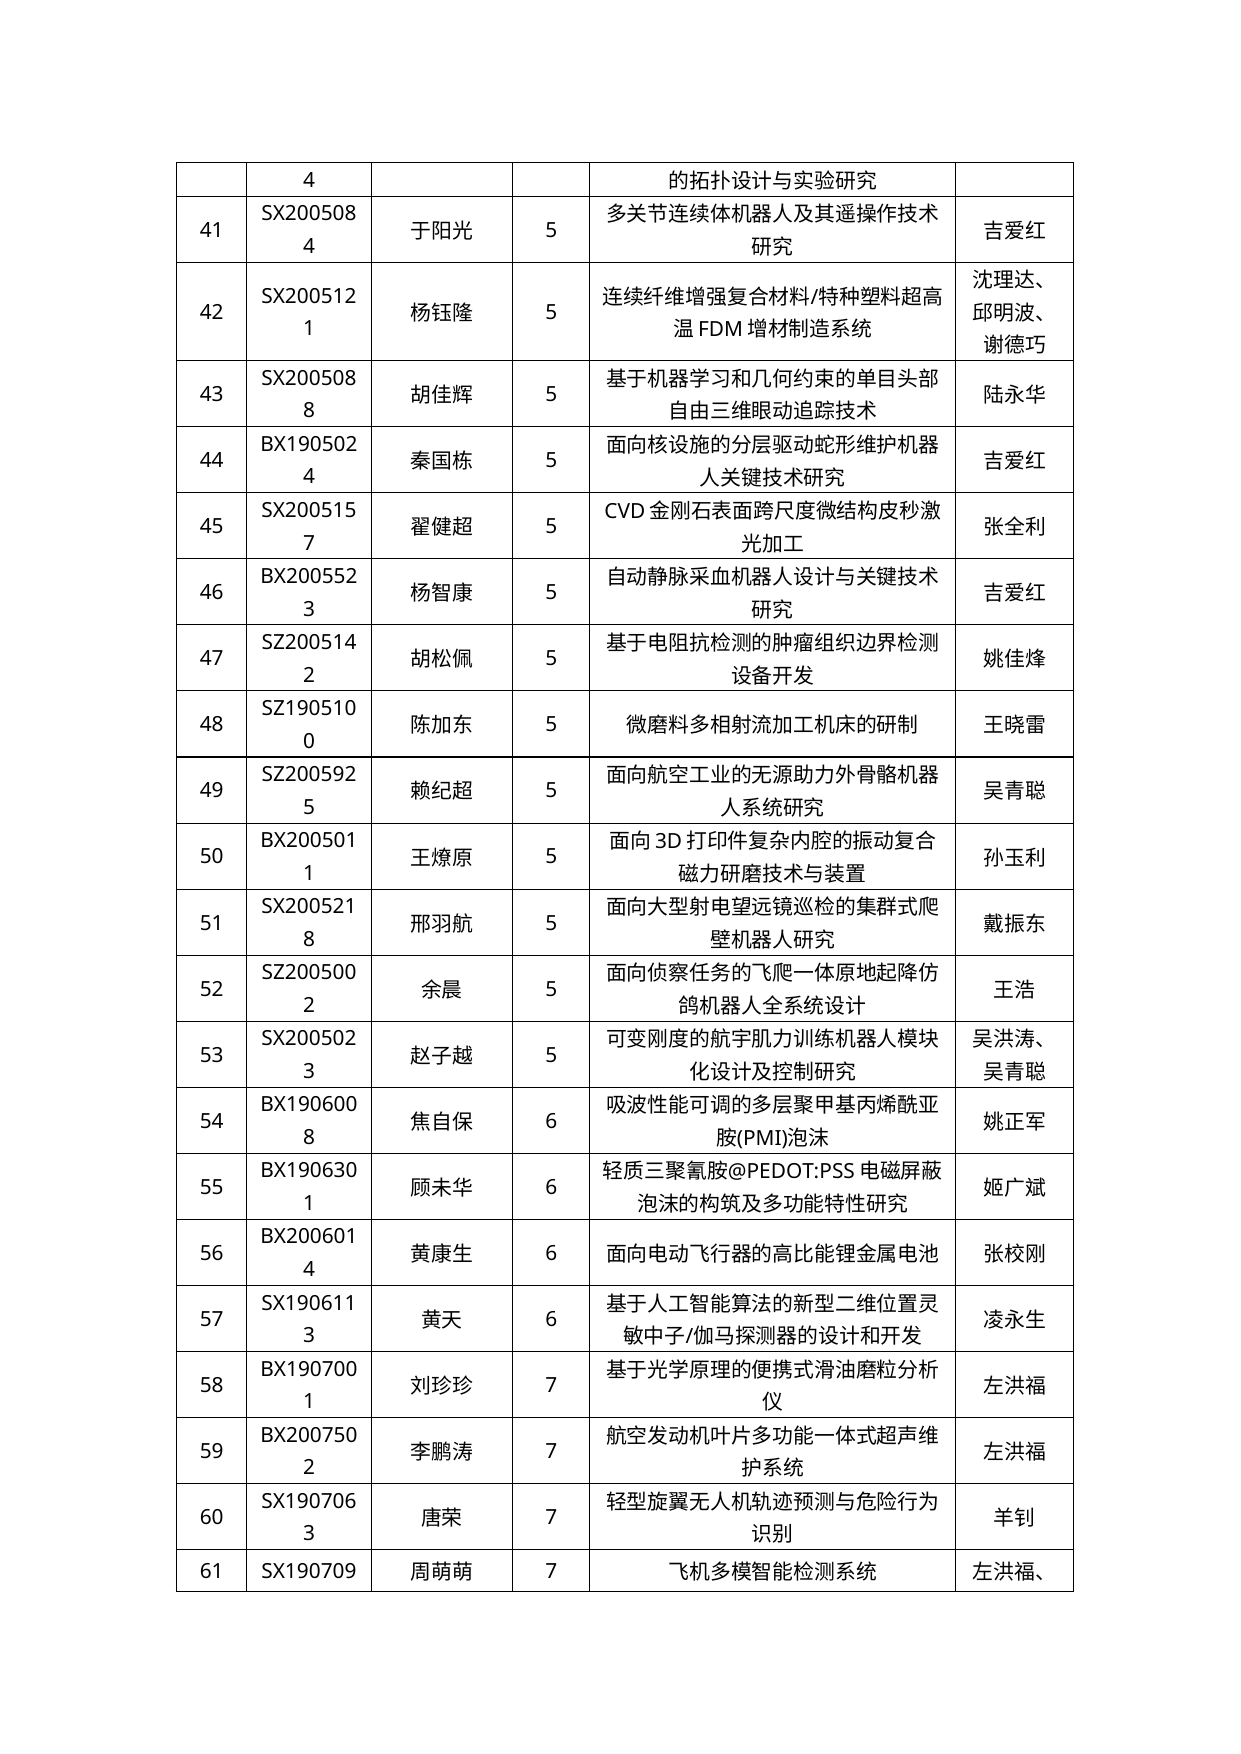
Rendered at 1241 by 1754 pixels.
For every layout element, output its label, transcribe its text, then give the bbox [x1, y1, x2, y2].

table_cell 基于机器学习和几何约束的单目头部自由三维眼动追踪技术 [590, 361, 955, 426]
table_cell 羊钊 [956, 1484, 1073, 1549]
table_cell 57 [177, 1286, 246, 1351]
table_cell 吸波性能可调的多层聚甲基丙烯酰亚胺(PMI)泡沫 [590, 1088, 955, 1153]
table_cell 59 [177, 1418, 246, 1483]
table_cell 60 [177, 1484, 246, 1549]
table_cell 5 [513, 163, 589, 196]
table_cell 50 [177, 824, 246, 888]
table_cell SZ2005002 [247, 956, 371, 1021]
table_cell 戴振东 [956, 890, 1073, 954]
table_cell SX2005084 [247, 197, 371, 262]
table_cell 自动静脉采血机器人设计与关键技术研究 [590, 559, 955, 624]
table_cell 顾未华 [372, 1154, 512, 1219]
table_cell 52 [177, 956, 246, 1021]
table_cell BX1906008 [247, 1088, 371, 1153]
table_cell SZ2005925 [247, 758, 371, 822]
table_cell SZ2005142 [247, 625, 371, 690]
table_cell 40 [177, 163, 246, 196]
table_cell 7 [513, 1550, 589, 1591]
table_cell 5 [513, 559, 589, 624]
table_cell 基于电阻抗检测的肿瘤组织边界检测设备开发 [590, 625, 955, 690]
table_cell 5 [513, 1022, 589, 1087]
table_cell 杨钰隆 [372, 263, 512, 360]
table_cell 54 [177, 1088, 246, 1153]
table_cell 左洪福 [956, 1418, 1073, 1483]
table_cell 飞机多模智能检测系统 [590, 1550, 955, 1591]
table_cell 周萌萌 [372, 1550, 512, 1591]
table_cell 56 [177, 1220, 246, 1285]
table_cell 秦国栋 [372, 427, 512, 492]
table_cell 沈理达、邱明波、谢德巧 [956, 263, 1073, 360]
table_cell 5 [513, 493, 589, 558]
table_cell 陈晓明 [372, 163, 512, 196]
table_cell 41 [177, 197, 246, 262]
table_cell 胡佳辉 [372, 361, 512, 426]
table_cell 面向航空工业的无源助力外骨骼机器人系统研究 [590, 758, 955, 822]
table_cell 余晨 [372, 956, 512, 1021]
table_cell 姚正军 [956, 1088, 1073, 1153]
table_cell 连续纤维增强复合材料/特种塑料超高温FDM增材制造系统 [590, 263, 955, 360]
table_cell 王晓雷 [956, 691, 1073, 756]
table_cell 于阳光 [372, 197, 512, 262]
table_cell BX1905024 [247, 427, 371, 492]
table_cell BX2007502 [247, 1418, 371, 1483]
table_cell 48 [177, 691, 246, 756]
table_cell 面向大型射电望远镜巡检的集群式爬壁机器人研究 [590, 890, 955, 954]
table_cell 吴洪涛、吴青聪 [956, 1022, 1073, 1087]
table_cell 55 [177, 1154, 246, 1219]
table_cell 7 [513, 1352, 589, 1417]
table_cell 6 [513, 1154, 589, 1219]
table_cell 5 [513, 197, 589, 262]
table_cell 42 [177, 263, 246, 360]
table_cell 面向3D打印件复杂内腔的振动复合磁力研磨技术与装置 [590, 824, 955, 888]
table_cell 吉爱红 [956, 559, 1073, 624]
table_cell 赖纪超 [372, 758, 512, 822]
table_cell 左洪福 [956, 1352, 1073, 1417]
table_cell 45 [177, 493, 246, 558]
table_cell 姬广斌 [956, 1154, 1073, 1219]
table_cell 基于光学原理的便携式滑油磨粒分析仪 [590, 1352, 955, 1417]
table_cell 5 [513, 824, 589, 888]
table_cell 7 [513, 1484, 589, 1549]
table_cell 6 [513, 1088, 589, 1153]
table_cell 可变刚度的航宇肌力训练机器人模块化设计及控制研究 [590, 1022, 955, 1087]
table_cell 吉爱红 [956, 427, 1073, 492]
table_cell 张全利 [956, 493, 1073, 558]
table_cell 5 [513, 427, 589, 492]
table_cell 轻型旋翼无人机轨迹预测与危险行为识别 [590, 1484, 955, 1549]
table_cell 5 [513, 691, 589, 756]
table_cell SX2005218 [247, 890, 371, 954]
table_cell 姚佳烽 [956, 625, 1073, 690]
table_cell BX1906301 [247, 1154, 371, 1219]
table_cell 5 [513, 758, 589, 822]
table_cell 5 [513, 956, 589, 1021]
table_cell 张校刚 [956, 1220, 1073, 1285]
table_cell 凌永生 [956, 1286, 1073, 1351]
table_cell 53 [177, 1022, 246, 1087]
table_cell 吉爱红 [956, 197, 1073, 262]
table_cell 6 [513, 1286, 589, 1351]
table_cell 5 [513, 890, 589, 954]
table_cell BX2006014 [247, 1220, 371, 1285]
table_cell SZ1905100 [247, 691, 371, 756]
table_cell 王燎原 [372, 824, 512, 888]
table_cell 基于人工智能算法的新型二维位置灵敏中子/伽马探测器的设计和开发 [590, 1286, 955, 1351]
table_cell BX2005523 [247, 559, 371, 624]
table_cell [590, 163, 955, 196]
table_cell 翟健超 [372, 493, 512, 558]
table_cell CVD金刚石表面跨尺度微结构皮秒激光加工 [590, 493, 955, 558]
table_cell 微磨料多相射流加工机床的研制 [590, 691, 955, 756]
table_cell 王浩 [956, 956, 1073, 1021]
table_cell 左洪福、许娟 [956, 1550, 1073, 1591]
table_cell 5 [513, 361, 589, 426]
table_cell 轻质三聚氰胺@PEDOT:PSS电磁屏蔽泡沫的构筑及多功能特性研究 [590, 1154, 955, 1219]
table_cell 唐荣 [372, 1484, 512, 1549]
table_cell 胡松佩 [372, 625, 512, 690]
table_cell 刘珍珍 [372, 1352, 512, 1417]
table_cell 61 [177, 1550, 246, 1591]
table_cell 黄康生 [372, 1220, 512, 1285]
table_cell SX1907063 [247, 1484, 371, 1549]
table_cell 7 [513, 1418, 589, 1483]
table_cell BX2005011 [247, 824, 371, 888]
table_cell 面向核设施的分层驱动蛇形维护机器人关键技术研究 [590, 427, 955, 492]
table_cell 面向侦察任务的飞爬一体原地起降仿鸽机器人全系统设计 [590, 956, 955, 1021]
table_cell 43 [177, 361, 246, 426]
table_cell SX2005023 [247, 1022, 371, 1087]
table_cell 面向电动飞行器的高比能锂金属电池 [590, 1220, 955, 1285]
table_cell 陈加东 [372, 691, 512, 756]
table_cell 5 [513, 263, 589, 360]
table_cell 44 [177, 427, 246, 492]
table_cell 46 [177, 559, 246, 624]
table_cell 焦自保 [372, 1088, 512, 1153]
table_cell 49 [177, 758, 246, 822]
table_cell SX2005088 [247, 361, 371, 426]
table_cell 邢羽航 [372, 890, 512, 954]
table_cell 吴青聪 [956, 758, 1073, 822]
table_cell 6 [513, 1220, 589, 1285]
table_cell SX2005157 [247, 493, 371, 558]
table_cell 58 [177, 1352, 246, 1417]
table_cell 51 [177, 890, 246, 954]
table_cell 航空发动机叶片多功能一体式超声维护系统 [590, 1418, 955, 1483]
table_cell BX1907001 [247, 1352, 371, 1417]
table_cell SX1906113 [247, 1286, 371, 1351]
table_cell SX2005121 [247, 263, 371, 360]
table_cell SX1907092 [247, 1550, 371, 1591]
table_cell 朱玉川 [956, 163, 1073, 196]
table_cell 黄天 [372, 1286, 512, 1351]
table_cell 杨智康 [372, 559, 512, 624]
table_cell 5 [513, 625, 589, 690]
table_cell BX1805014 [247, 163, 371, 196]
table_cell 47 [177, 625, 246, 690]
table_cell 陆永华 [956, 361, 1073, 426]
table_cell 赵子越 [372, 1022, 512, 1087]
table_cell 孙玉利 [956, 824, 1073, 888]
table_cell 李鹏涛 [372, 1418, 512, 1483]
table_cell 多关节连续体机器人及其遥操作技术研究 [590, 197, 955, 262]
